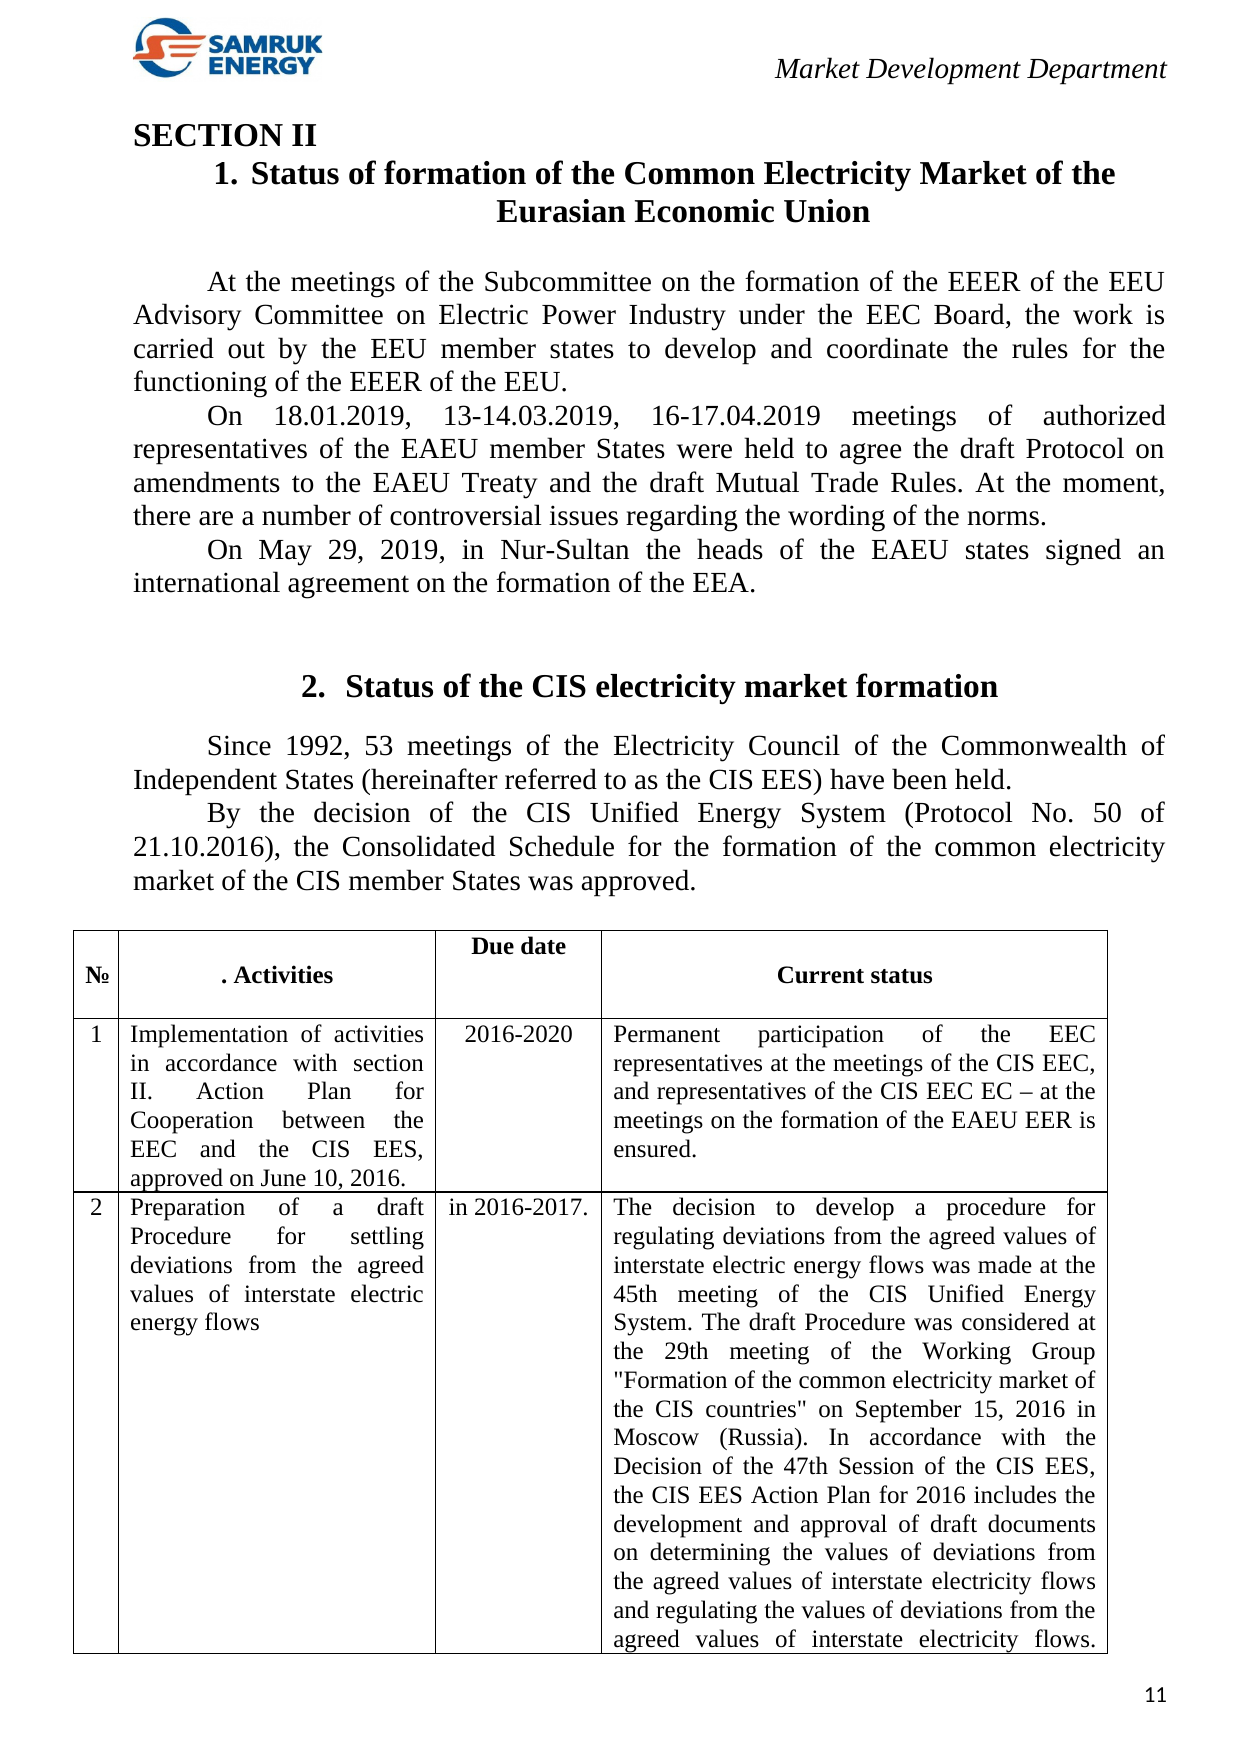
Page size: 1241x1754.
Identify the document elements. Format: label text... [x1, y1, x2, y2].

table_cell 1 [74, 1019, 118, 1191]
table_cell 2 [74, 1193, 118, 1652]
subtitle SECTION II [133, 115, 1167, 153]
text On 18.01.2019, 13-14.03.2019, 16-17.04.2019 meetings of authorized representatives of the EAEU member States were held to agree the draft Protocol on amendments to the EAEU Treaty and the draft Mutual Trade Rules. At the moment, there are a number of controversial issues regarding the wording of the norms. [133, 398, 1167, 532]
picture [132, 17, 323, 82]
table_header № [74, 931, 118, 1018]
text By the decision of the CIS Unified Energy System (Protocol No. 50 of 21.10.2016), the Consolidated Schedule for the formation of the common electricity market of the CIS member States was approved. [133, 796, 1167, 896]
subtitle Status of the CIS electricity market formation [133, 666, 1167, 704]
table_cell 2016-2020 [436, 1019, 601, 1191]
table_header . Activities [119, 931, 435, 1018]
table_cell Permanent participation of the EEC representatives at the meetings of the CIS EEC, and representatives of the CIS EEC EC – at the meetings on the formation of the EAEU EER is ensured. [602, 1019, 1107, 1191]
text Since 1992, 53 meetings of the Electricity Council of the Commonwealth of Independent States (hereinafter referred to as the CIS EES) have been held. [133, 728, 1167, 796]
text At the meetings of the Subcommittee on the formation of the EEER of the EEU Advisory Committee on Electric Power Industry under the EEC Board, the work is carried out by the EEU member states to develop and coordinate the rules for the functioning of the EEER of the EEU. [133, 264, 1167, 398]
subtitle Status of formation of the Common Electricity Market of the Eurasian Economic Union [162, 153, 1167, 230]
table_header Current status [602, 931, 1107, 1018]
table_header Due date [436, 931, 601, 1018]
text On May 29, 2019, in Nur-Sultan the heads of the EAEU states signed an international agreement on the formation of the EEA. [133, 532, 1167, 599]
table_cell in 2016-2017. [436, 1193, 601, 1652]
table_cell Implementation of activities in accordance with section II. Action Plan for Cooperation between the EEC and the CIS EES, approved on June 10, 2016. [119, 1019, 435, 1191]
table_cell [602, 1193, 1107, 1652]
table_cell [119, 1193, 435, 1652]
